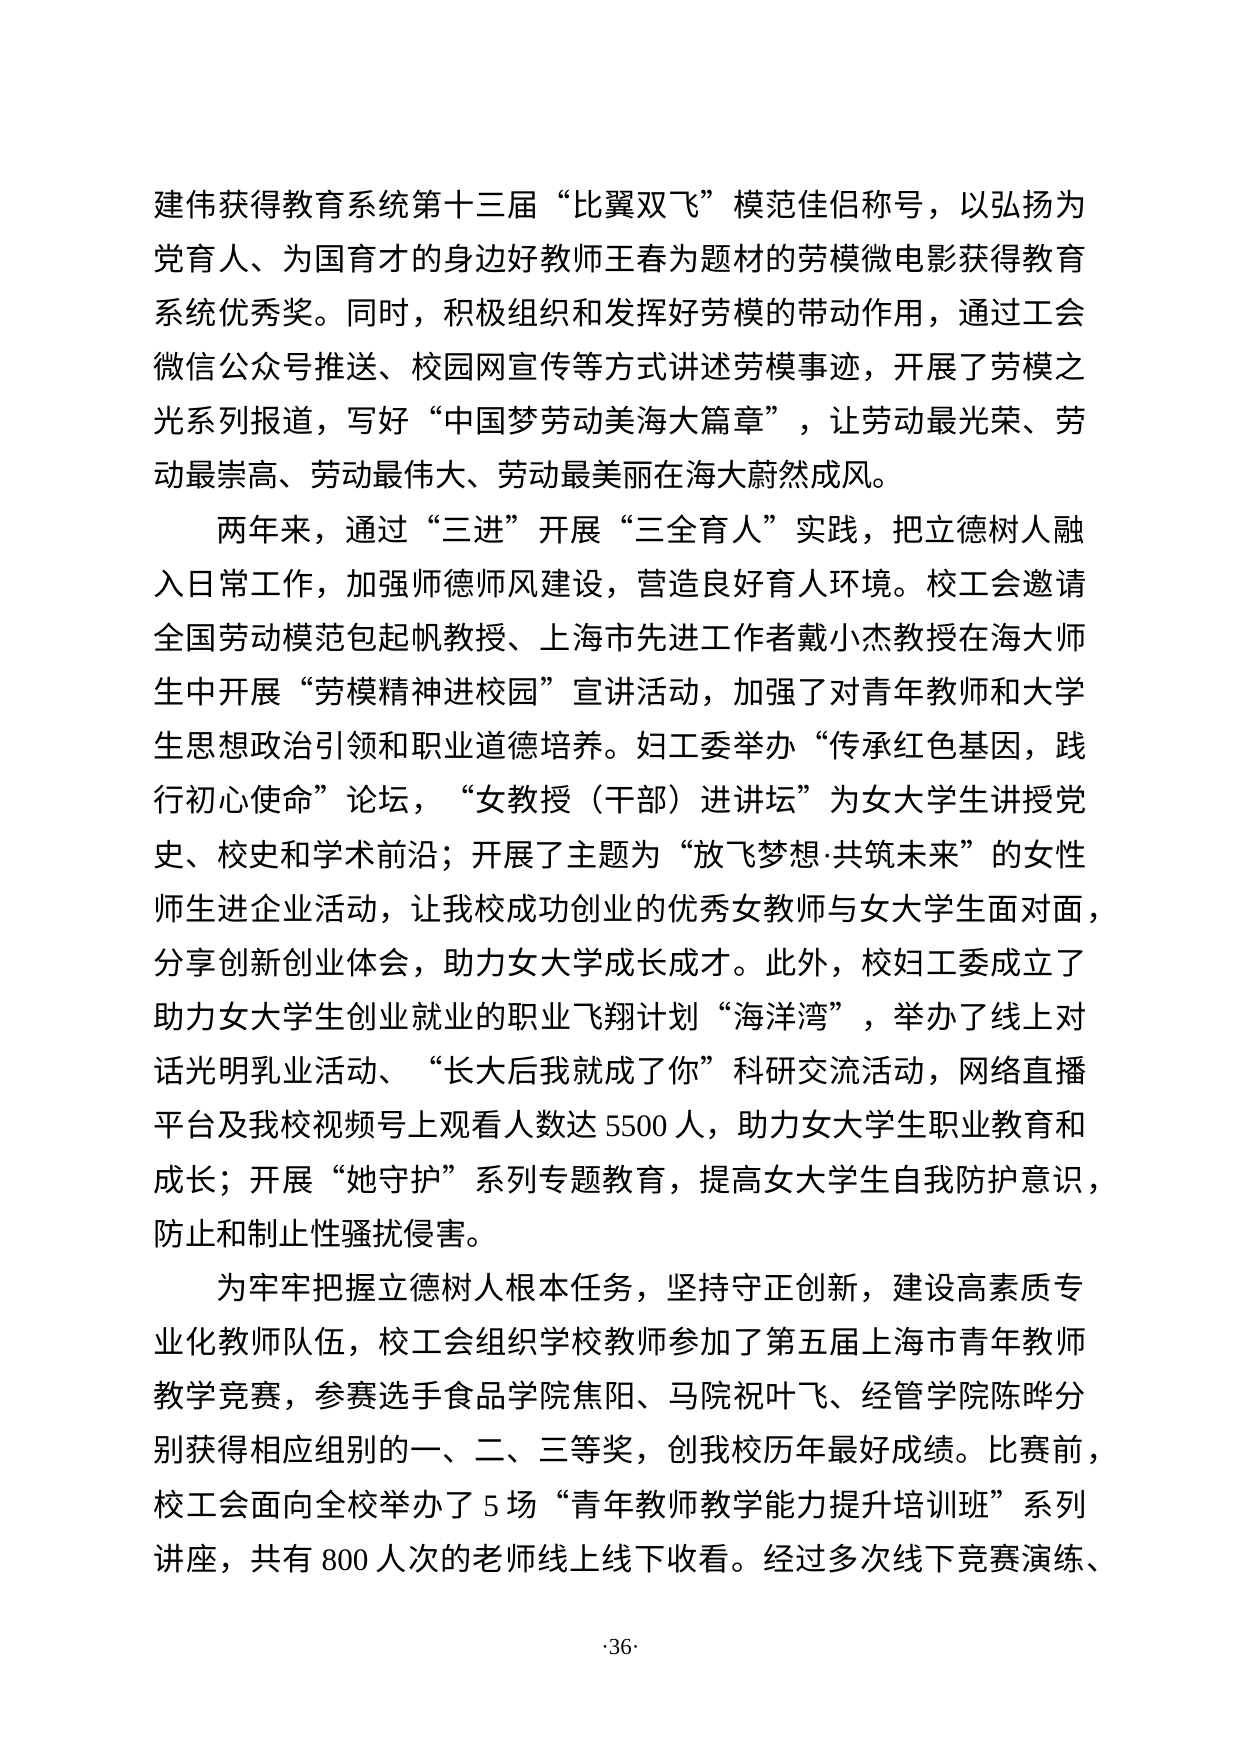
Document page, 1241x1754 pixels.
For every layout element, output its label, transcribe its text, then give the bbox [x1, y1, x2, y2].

text 两年来，通过“三进”开展“三全育人”实践，把立德树人融入日常工作，加强师德师风建设，营造良好育人环境。校工会邀请全国劳动模范包起帆教授、上海市先进工作者戴小杰教授在海大师生中开展“劳模精神进校园”宣讲活动，加强了对青年教师和大学生思想政治引领和职业道德培养。妇工委举办“传承红色基因，践行初心使命”论坛，“女教授（干部）进讲坛”为女大学生讲授党史、校史和学术前沿；开展了主题为“放飞梦想·共筑未来”的女性师生进企业活动，让我校成功创业的优秀女教师与女大学生面对面，分享创新创业体会，助力女大学成长成才。此外，校妇工委成立了助力女大学生创业就业的职业飞翔计划“海洋湾”，举办了线上对话光明乳业活动、“长大后我就成了你”科研交流活动，网络直播平台及我校视频号上观看人数达5500人，助力女大学生职业教育和成长；开展“她守护”系列专题教育，提高女大学生自我防护意识，防止和制止性骚扰侵害。 [153, 505, 1087, 1254]
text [153, 1263, 1087, 1579]
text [153, 180, 1087, 496]
